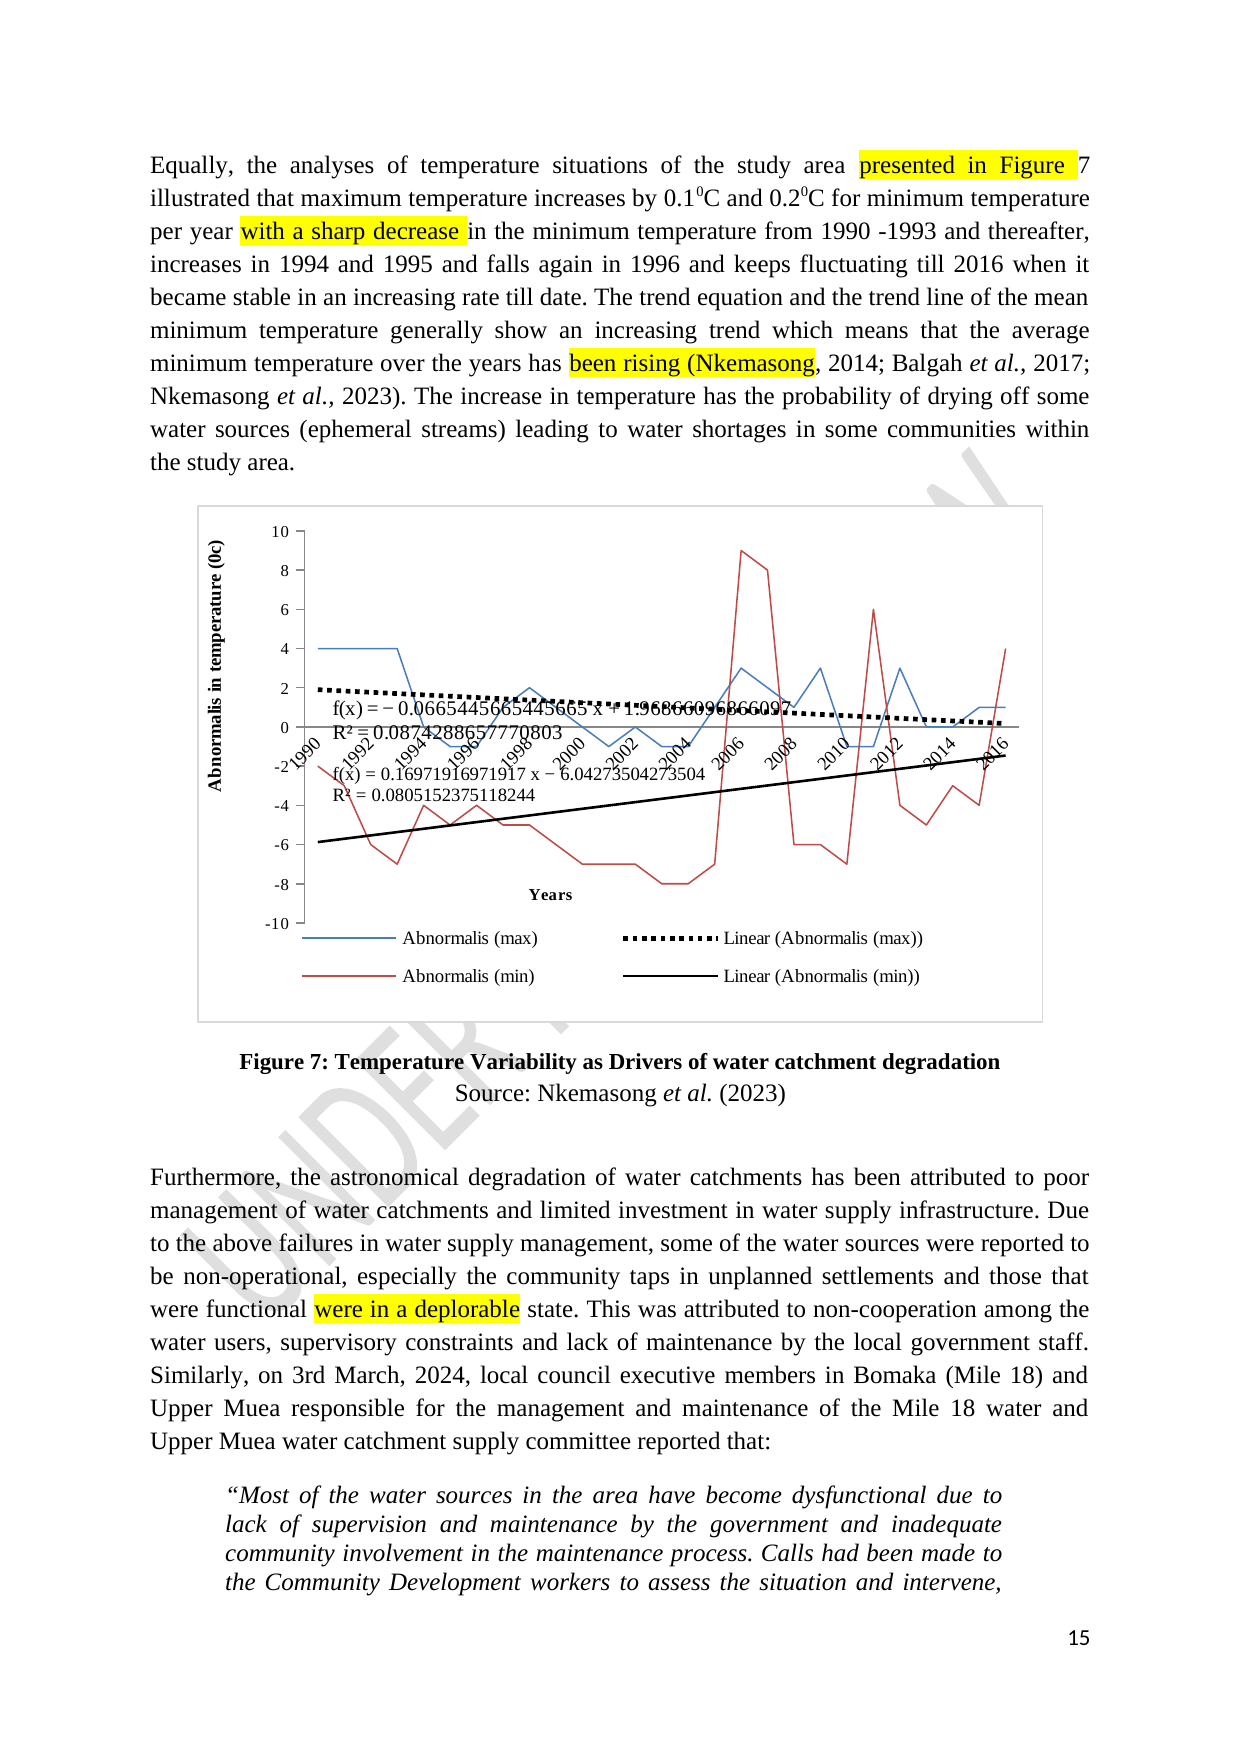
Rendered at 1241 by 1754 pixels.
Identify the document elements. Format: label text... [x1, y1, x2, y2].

text Equally, the analyses of temperature situations of the study area presented in Figure 7 illustrated that maximum temperature increases by 0.10C and 0.20C for minimum temperature per year with a sharp decrease in the minimum temperature from 1990 -1993 and thereafter, increases in 1994 and 1995 and falls again in 1996 and keeps fluctuating till 2016 when it became stable in an increasing rate till date. The trend equation and the trend line of the mean minimum temperature generally show an increasing trend which means that the average minimum temperature over the years has been rising (Nkemasong, 2014; Balgah et al., 2017; Nkemasong et al., 2023). The increase in temperature has the probability of drying off some water sources (ephemeral streams) leading to water shortages in some communities within the study area. [150, 150, 1090, 476]
text Furthermore, the astronomical degradation of water catchments has been attributed to poor management of water catchments and limited investment in water supply infrastructure. Due to the above failures in water supply management, some of the water sources were reported to be non-operational, especially the community taps in unplanned settlements and those that were functional were in a deplorable state. This was attributed to non-cooperation among the water users, supervisory constraints and lack of maintenance by the local government staff. Similarly, on 3rd March, 2024, local council executive members in Bomaka (Mile 18) and Upper Muea responsible for the management and maintenance of the Mile 18 water and Upper Muea water catchment supply committee reported that: [150, 1162, 1090, 1455]
text Source: Nkemasong et al. (2023) [150, 1078, 1090, 1107]
text Figure 7: Temperature Variability as Drivers of water catchment degradation [150, 1048, 1090, 1074]
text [225, 1480, 1003, 1595]
